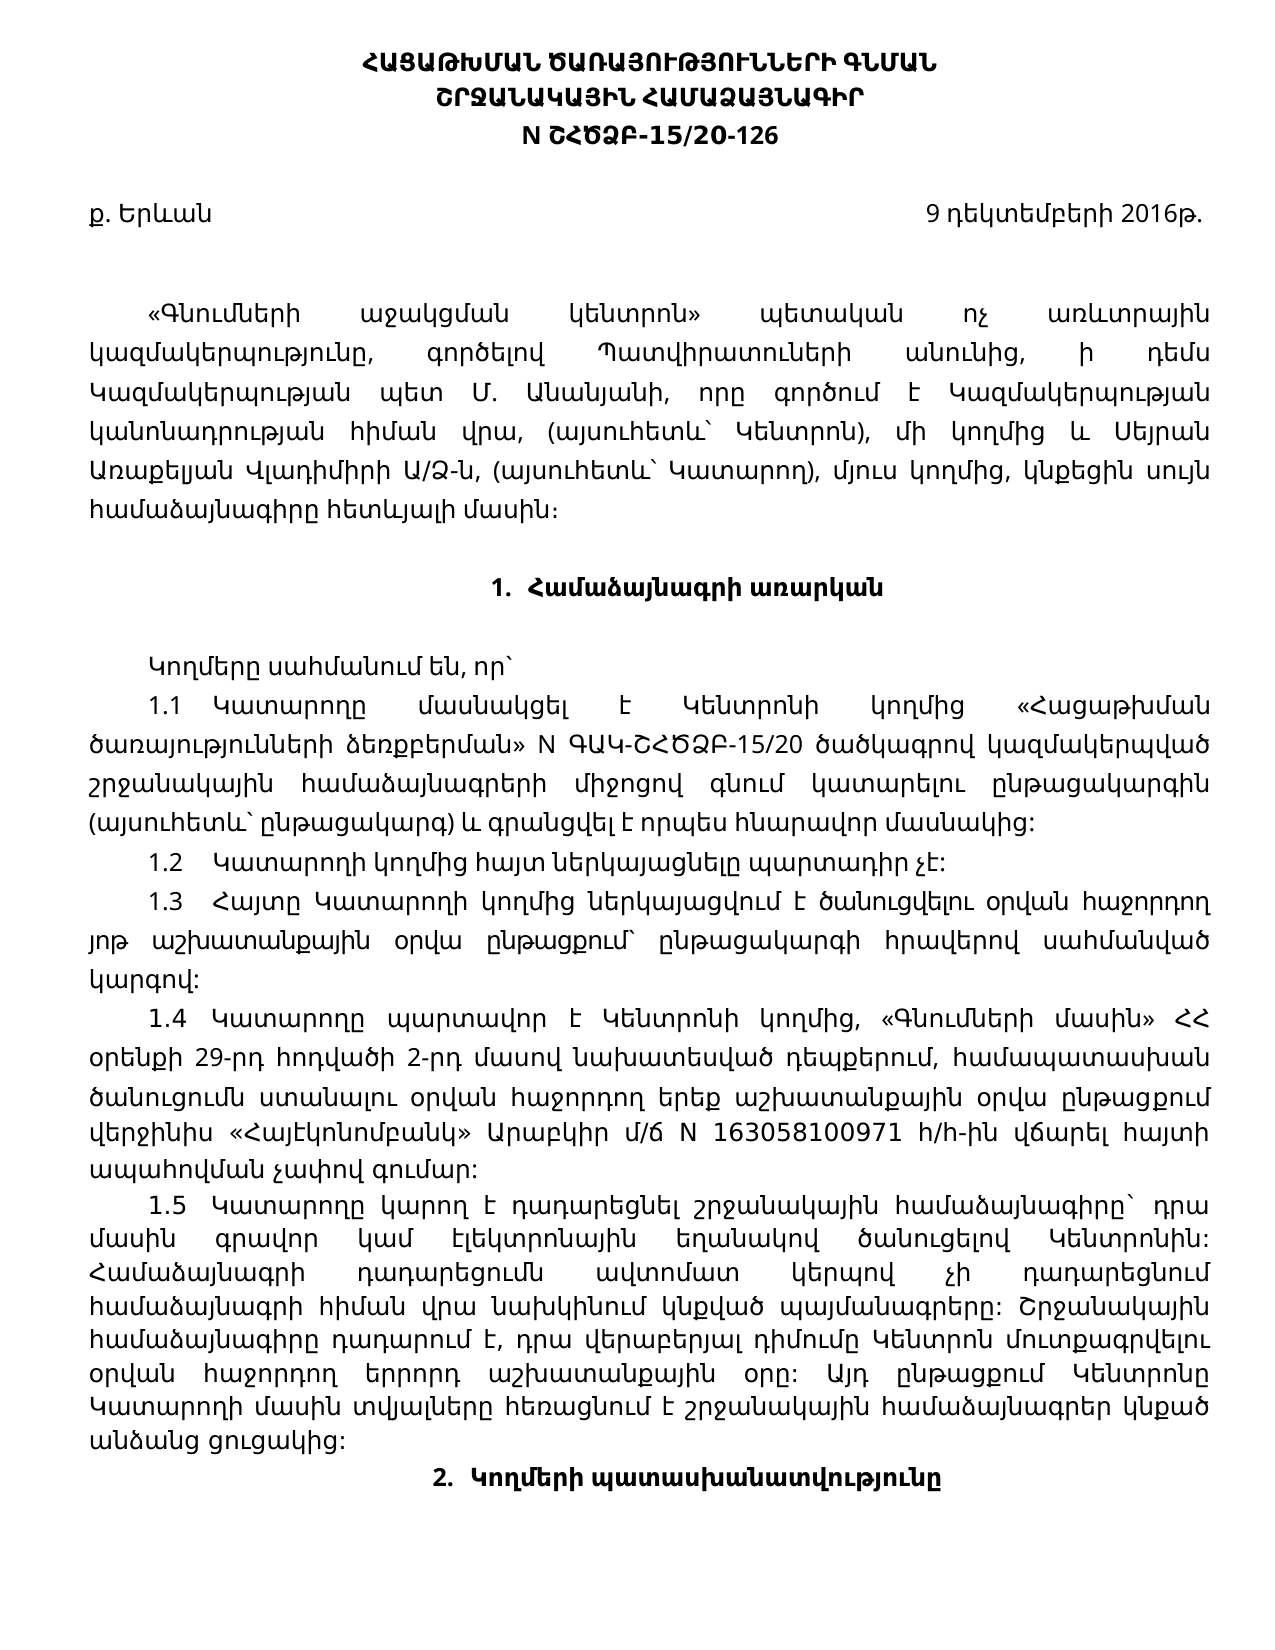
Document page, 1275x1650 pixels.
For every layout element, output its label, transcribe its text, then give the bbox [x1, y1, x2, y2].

table_header 9 դեկտեմբերի 2016թ. [606, 196, 1214, 257]
list Կատարողը պարտավոր է Կենտրոնի կողմից, «Գնումների մասին» ՀՀ օրենքի 29-րդ հոդվածի 2-րդ մասով նախատեսված դեպքերում, համապատասխան ծանուցումն ստանալու օրվան հաջորդող երեք աշխատանքային օրվա ընթացքում վերջինիս «Հայէկոնոմբանկ» Արաբկիր մ/ճ N 163058100971 հ/հ-ին վճարել հայտի ապահովման չափով գումար: [89, 1001, 1211, 1186]
text ՀԱՑԱԹԽՄԱՆ ԾԱՌԱՅՈՒԹՅՈՒՆՆԵՐԻ ԳՆՄԱՆ [89, 44, 1211, 78]
list Համաձայնագրի առարկան [164, 570, 1211, 604]
list Կատարողը մասնակցել է Կենտրոնի կողմից «Հացաթխման ծառայությունների ձեռքբերման» N ԳԱԿ-ՇՀԾՁԲ-15/20 ծածկագրով կազմակերպված շրջանակային համաձայնագրերի միջոցով գնում կատարելու ընթացակարգին (այսուհետև` ընթացակարգ) և գրանցվել է որպես հնարավոր մասնակից: [89, 688, 1211, 839]
text ՇՐՋԱՆԱԿԱՅԻՆ ՀԱՄԱՁԱՅՆԱԳԻՐ [89, 83, 1211, 113]
list Կատարողը կարող է դադարեցնել շրջանակային համաձայնագիրը` դրա մասին գրավոր կամ էլեկտրոնային եղանակով ծանուցելով Կենտրոնին: Համաձայնագրի դադարեցումն ավտոմատ կերպով չի դադարեցնում համաձայնագրի հիման վրա նախկինում կնքված պայմանագրերը: Շրջանակային համաձայնագիրը դադարում է, դրա վերաբերյալ դիմումը Կենտրոն մուտքագրվելու օրվան հաջորդող երրորդ աշխատանքային օրը: Այդ ընթացքում Կենտրոնը Կատարողի մասին տվյալները հեռացնում է շրջանակային համաձայնագրեր կնքած անձանց ցուցակից: [89, 1191, 1211, 1455]
list Հայտը Կատարողի կողմից ներկայացվում է ծանուցվելու օրվան հաջորդող յոթ աշխատանքային օրվա ընթացքում` ընթացակարգի հրավերով սահմանված կարգով: [89, 883, 1211, 996]
text Կողմերը սահմանում են, որ` [89, 648, 1211, 682]
table_header ք. Երևան [78, 196, 606, 257]
text N ՇՀԾՁԲ-15/20-126 [89, 118, 1211, 152]
list Կատարողի կողմից հայտ ներկայացնելը պարտադիր չէ: [89, 844, 1211, 878]
text «Գնումների աջակցման կենտրոն» պետական ոչ առևտրային կազմակերպությունը, գործելով Պատվիրատուների անունից, ի դեմս Կազմակերպության պետ Մ. Անանյանի, որը գործում է Կազմակերպության կանոնադրության հիման վրա, (այսուհետև՝ Կենտրոն), մի կողմից և Սեյրան Առաքելյան Վլադիմիրի Ա/Ձ-ն, (այսուհետև՝ Կատարող), մյուս կողմից, կնքեցին սույն համաձայնագիրը հետևյալի մասին։ [89, 296, 1211, 526]
list Կողմերի պատասխանատվությունը [164, 1459, 1211, 1493]
